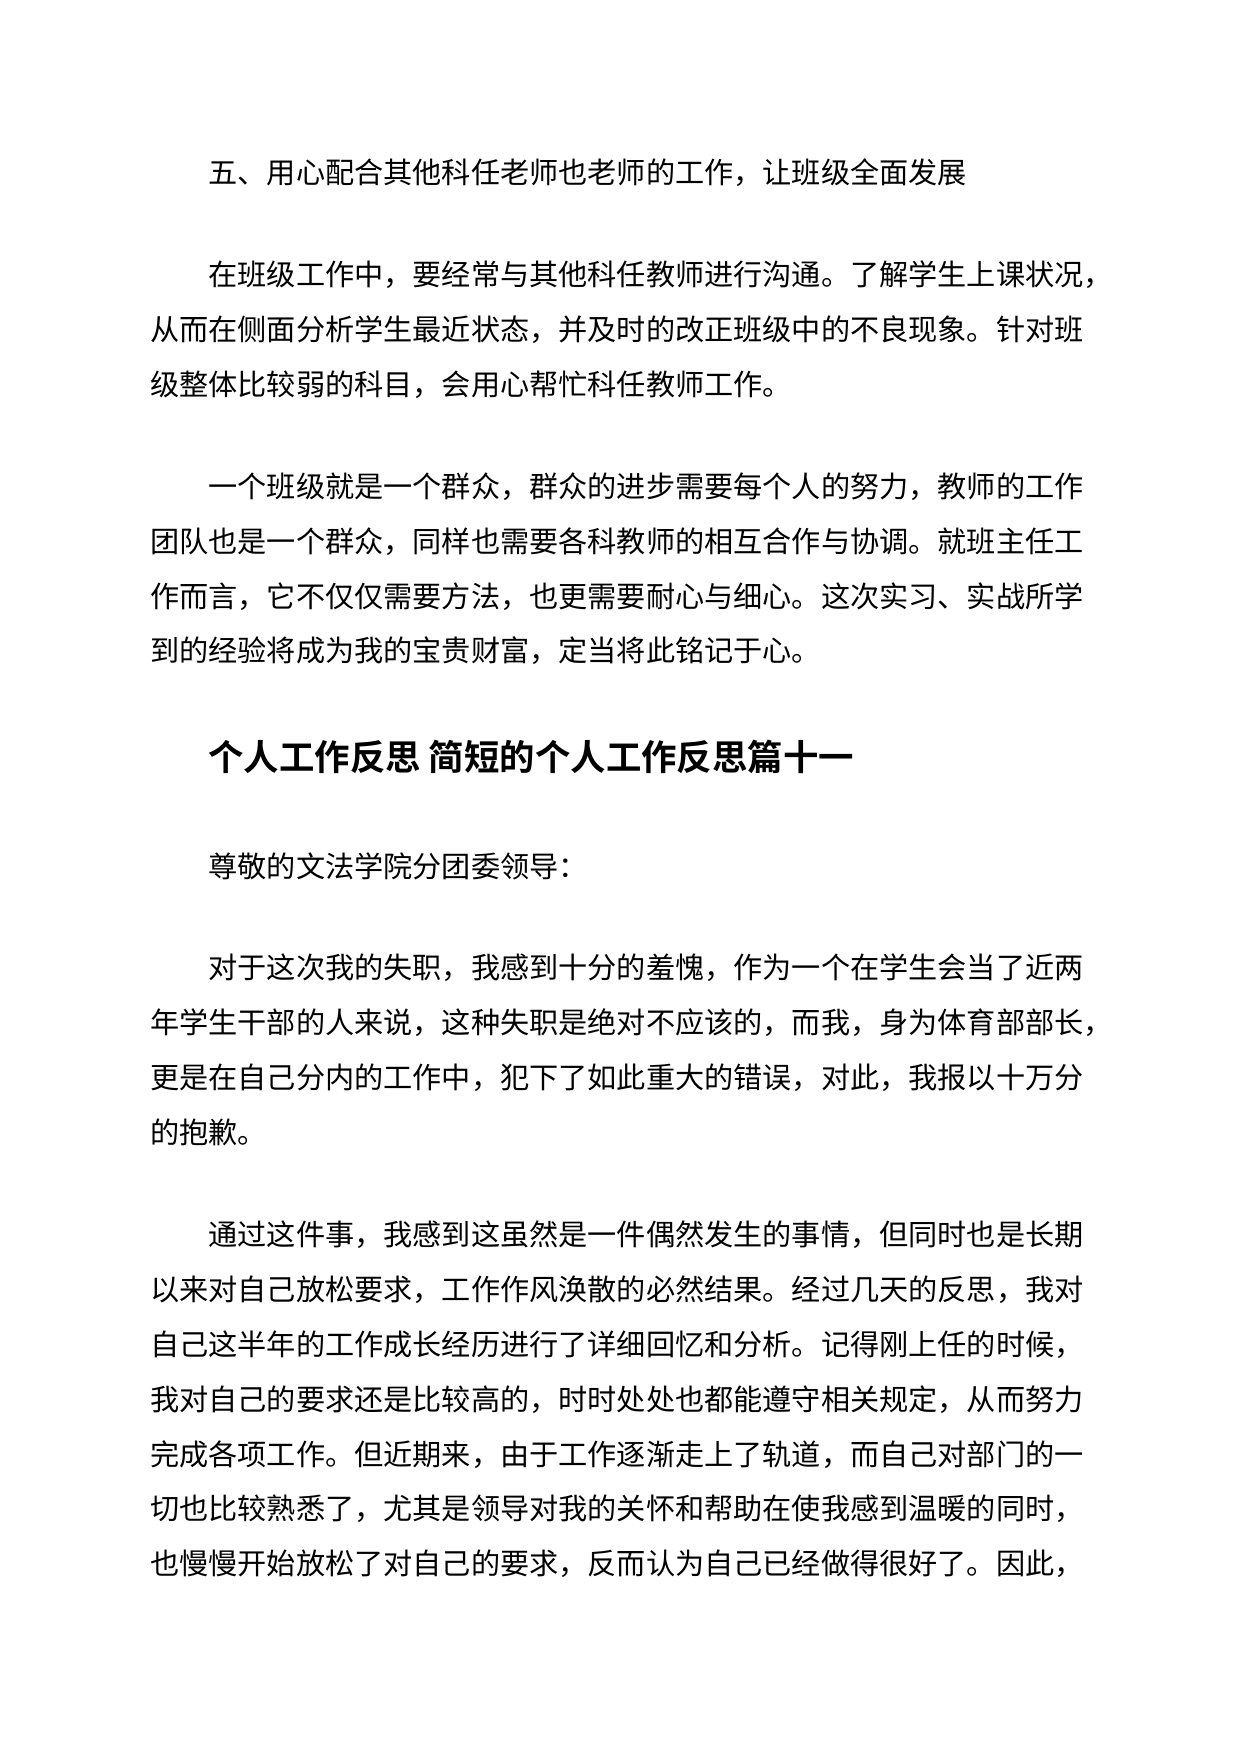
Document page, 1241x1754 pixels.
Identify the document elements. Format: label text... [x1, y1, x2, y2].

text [150, 1211, 1090, 1583]
text 个人工作反思 简短的个人工作反思篇十一 [150, 730, 1090, 781]
text 对于这次我的失职，我感到十分的羞愧，作为一个在学生会当了近两年学生干部的人来说，这种失职是绝对不应该的，而我，身为体育部部长，更是在自己分内的工作中，犯下了如此重大的错误，对此，我报以十万分的抱歉。 [150, 945, 1090, 1152]
text 尊敬的文法学院分团委领导： [150, 843, 1090, 886]
text 在班级工作中，要经常与其他科任教师进行沟通。了解学生上课状况，从而在侧面分析学生最近状态，并及时的改正班级中的不良现象。针对班级整体比较弱的科目，会用心帮忙科任教师工作。 [150, 252, 1090, 404]
text 五、用心配合其他科任老师也老师的工作，让班级全面发展 [150, 150, 1090, 192]
text 一个班级就是一个群众，群众的进步需要每个人的努力，教师的工作团队也是一个群众，同样也需要各科教师的相互合作与协调。就班主任工作而言，它不仅仅需要方法，也更需要耐心与细心。这次实习、实战所学到的经验将成为我的宝贵财富，定当将此铭记于心。 [150, 463, 1090, 670]
